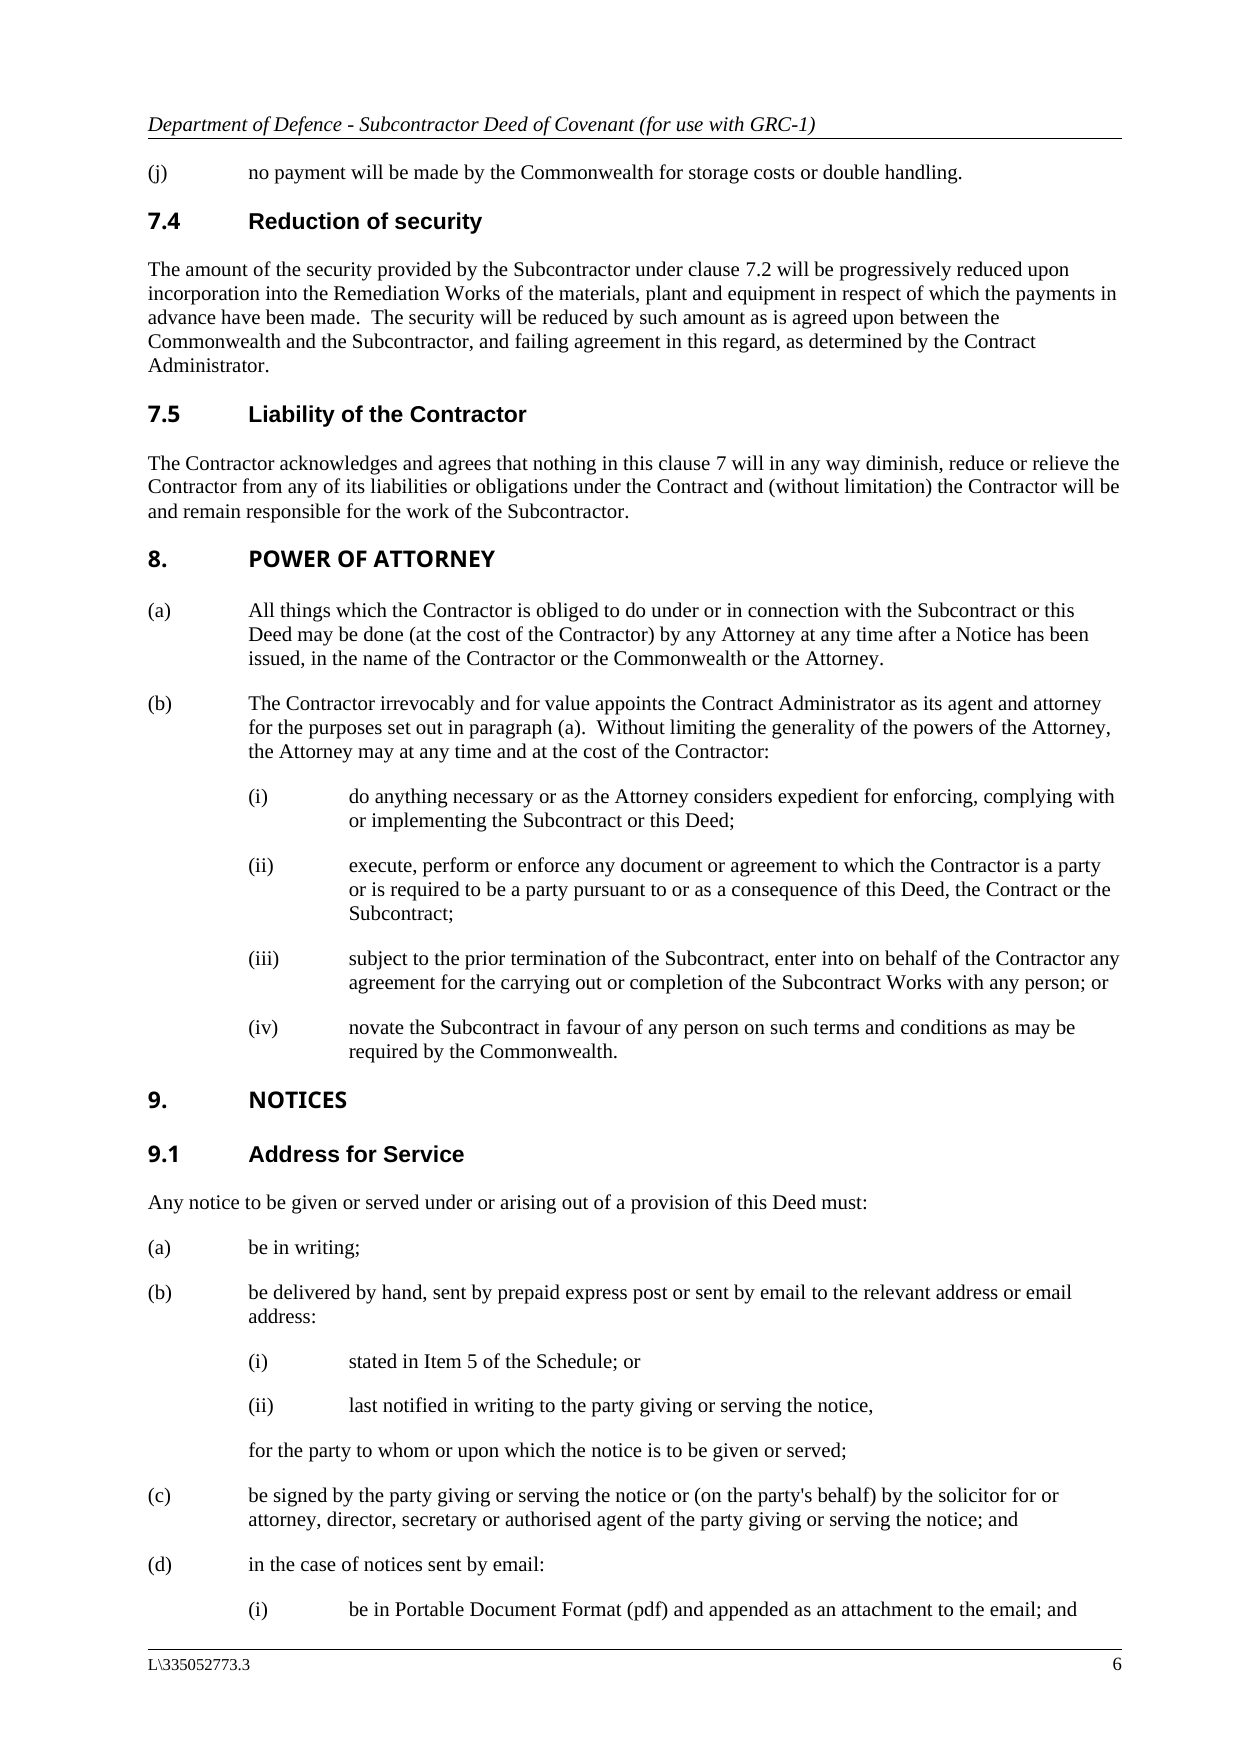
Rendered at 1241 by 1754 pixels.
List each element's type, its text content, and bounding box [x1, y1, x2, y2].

subtitle subject to the prior termination of the Subcontract, enter into on behalf of the Contractor any agreement for the carrying out or completion of the Subcontract Works with any person; or [248, 946, 1122, 994]
subtitle execute, perform or enforce any document or agreement to which the Contractor is a party or is required to be a party pursuant to or as a consequence of this Deed, the Contract or the Subcontract; [248, 853, 1122, 925]
subtitle Power of attorney [148, 543, 1122, 575]
subtitle in the case of notices sent by email: [148, 1552, 1122, 1576]
text The Contractor acknowledges and agrees that nothing in this clause 7 will in any way diminish, reduce or relieve the Contractor from any of its liabilities or obligations under the Contract and (without limitation) the Contractor will be and remain responsible for the work of the Subcontractor. [148, 450, 1122, 523]
text The amount of the security provided by the Subcontractor under clause 7.2 will be progressively reduced upon incorporation into the Remediation Works of the materials, plant and equipment in respect of which the payments in advance have been made. The security will be reduced by such amount as is agreed upon between the Commonwealth and the Subcontractor, and failing agreement in this regard, as determined by the Contract Administrator. [148, 257, 1122, 377]
subtitle be in Portable Document Format (pdf) and appended as an attachment to the email; and [248, 1597, 1122, 1621]
subtitle The Contractor irrevocably and for value appoints the Contract Administrator as its agent and attorney for the purposes set out in paragraph (a). Without limiting the generality of the powers of the Attorney, the Attorney may at any time and at the cost of the Contractor: [148, 691, 1122, 763]
subtitle Reduction of security [148, 205, 1122, 236]
subtitle Liability of the Contractor [148, 398, 1122, 429]
subtitle do anything necessary or as the Attorney considers expedient for enforcing, complying with or implementing the Subcontract or this Deed; [248, 784, 1122, 832]
subtitle All things which the Contractor is obliged to do under or in connection with the Subcontract or this Deed may be done (at the cost of the Contractor) by any Attorney at any time after a Notice has been issued, in the name of the Contractor or the Commonwealth or the Attorney. [148, 598, 1122, 670]
subtitle be signed by the party giving or serving the notice or (on the party's behalf) by the solicitor for or attorney, director, secretary or authorised agent of the party giving or serving the notice; and [148, 1483, 1122, 1531]
subtitle Notices [148, 1083, 1122, 1115]
text for the party to whom or upon which the notice is to be given or served; [248, 1438, 1122, 1462]
subtitle be delivered by hand, sent by prepaid express post or sent by email to the relevant address or email address: [148, 1279, 1122, 1328]
subtitle stated in Item 5 of the Schedule; or [248, 1348, 1122, 1373]
text Any notice to be given or served under or arising out of a provision of this Deed must: [148, 1190, 1122, 1214]
subtitle last notified in writing to the party giving or serving the notice, [248, 1393, 1122, 1417]
subtitle be in writing; [148, 1235, 1122, 1259]
subtitle novate the Subcontract in favour of any person on such terms and conditions as may be required by the Commonwealth. [248, 1014, 1122, 1063]
subtitle Address for Service [148, 1138, 1122, 1169]
subtitle no payment will be made by the Commonwealth for storage costs or double handling. [148, 160, 1122, 184]
